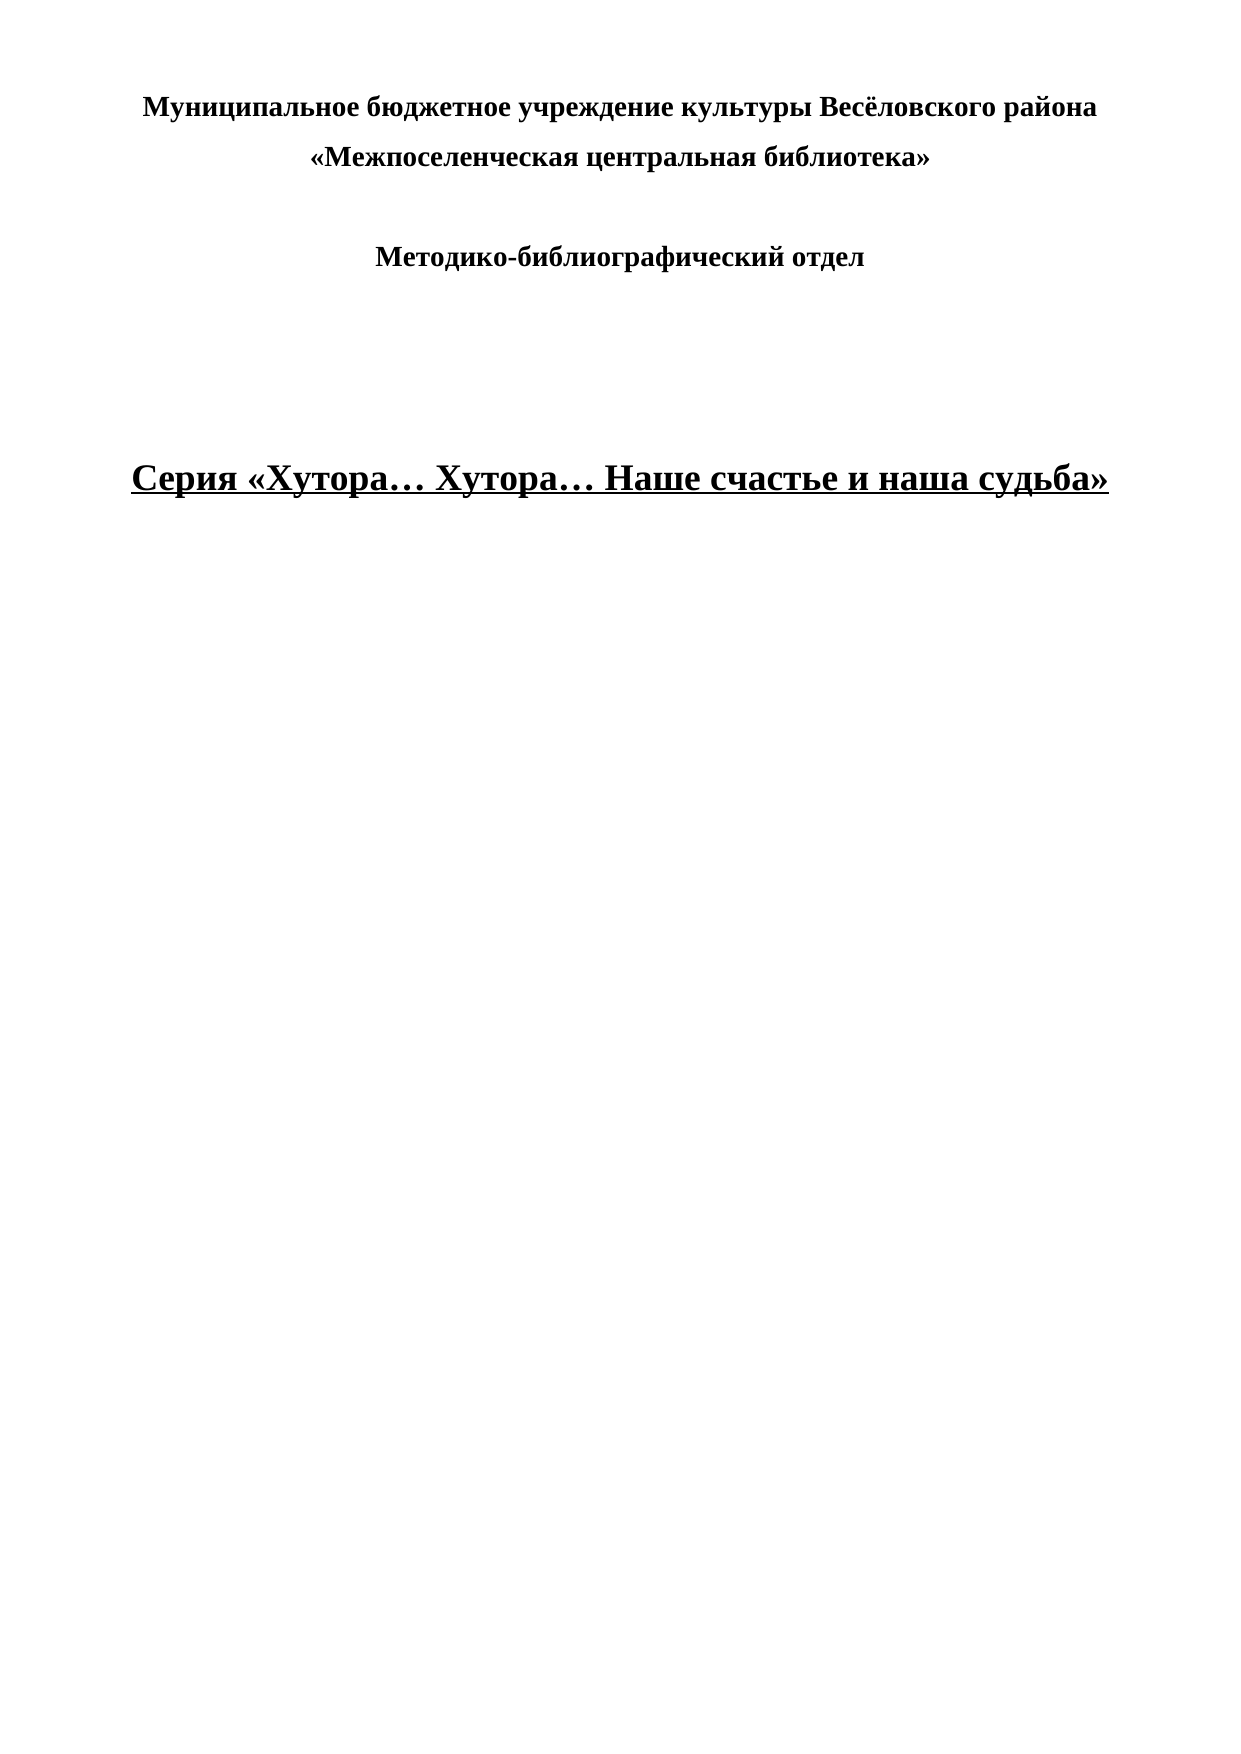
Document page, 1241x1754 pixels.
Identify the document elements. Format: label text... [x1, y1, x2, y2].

text Серия «Хутора… Хутора… Наше счастье и наша судьба» [89, 455, 1152, 498]
text Методико-библиографический отдел [89, 239, 1152, 273]
text Муниципальное бюджетное учреждение культуры Весёловского района «Межпоселенческая центральная библиотека» [89, 89, 1152, 172]
